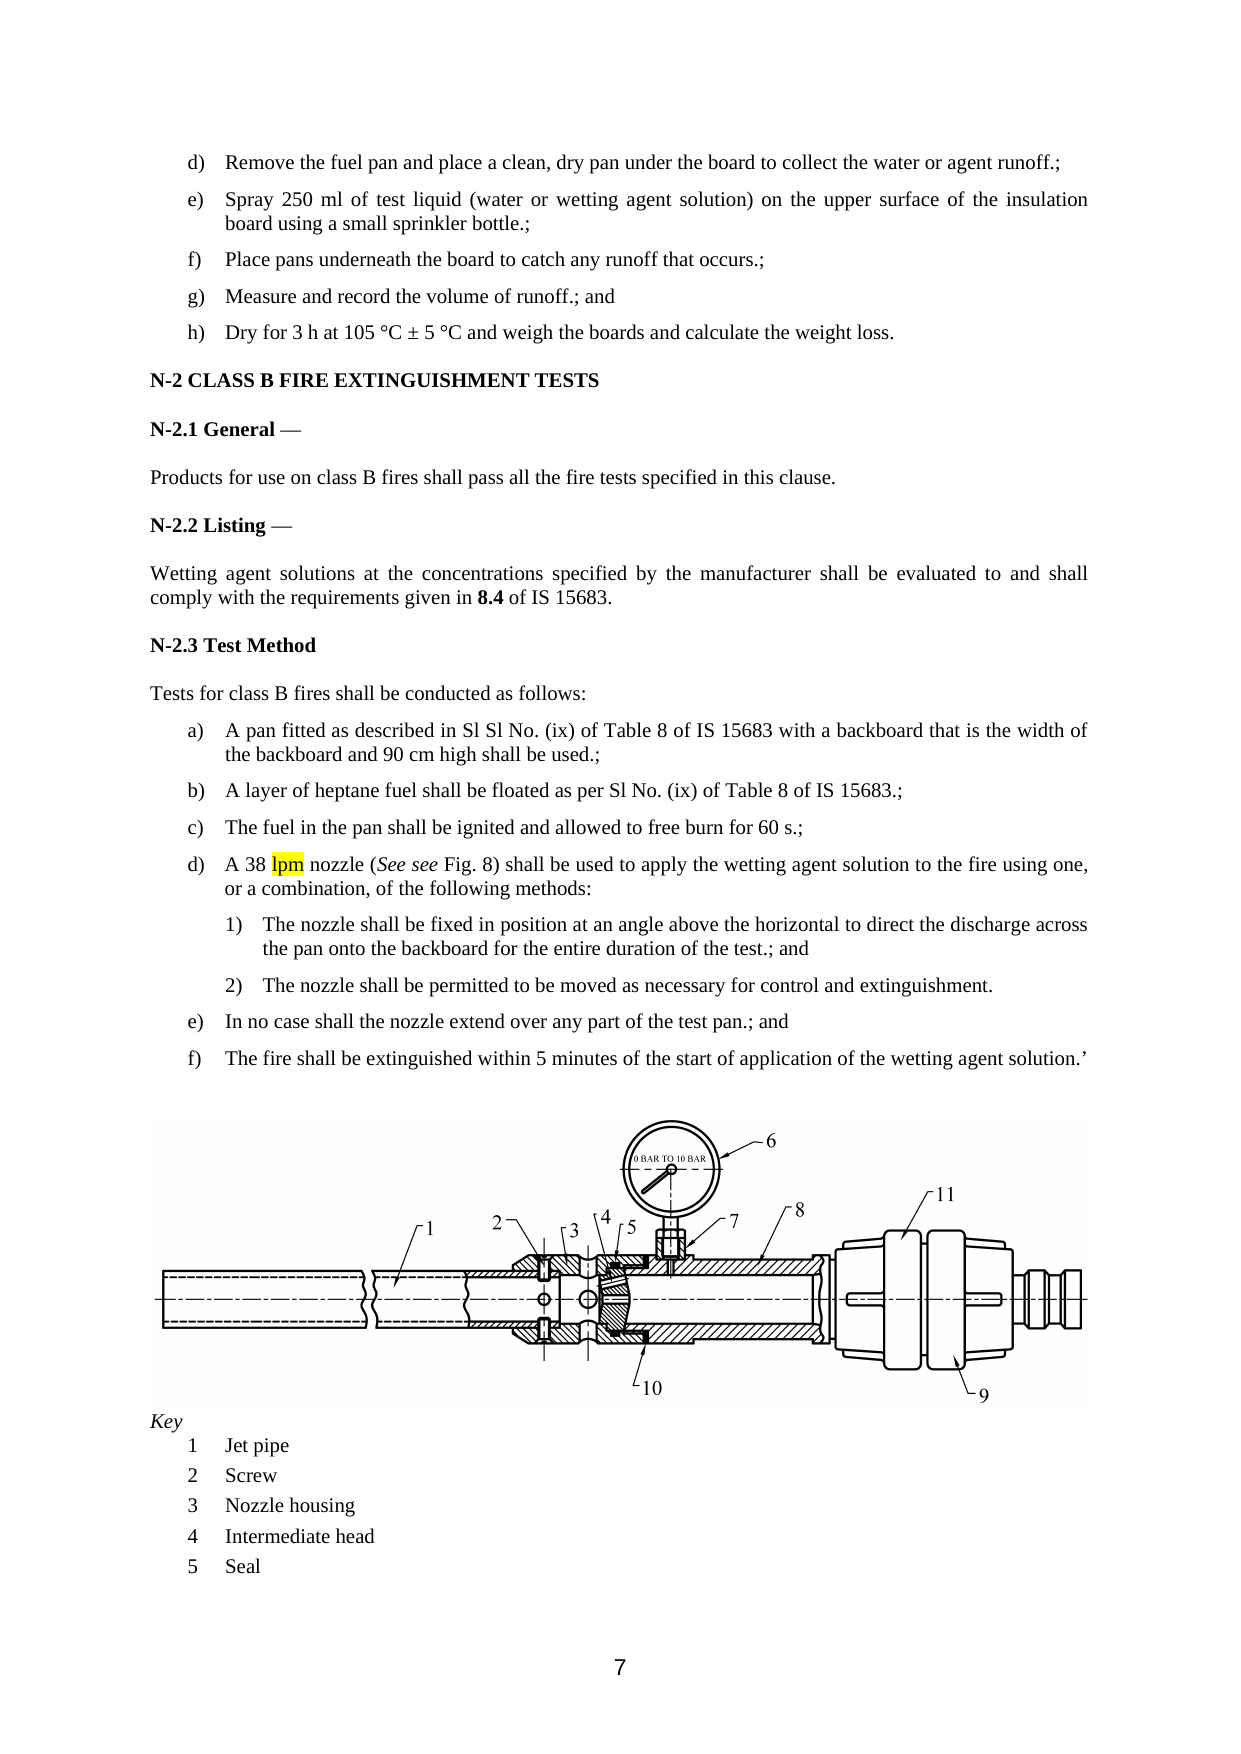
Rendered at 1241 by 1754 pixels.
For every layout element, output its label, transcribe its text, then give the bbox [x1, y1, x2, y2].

text N-2 CLASS B FIRE EXTINGUISHMENT TESTS [150, 368, 1090, 392]
list Seal [187, 1554, 1090, 1578]
list Intermediate head [187, 1524, 1090, 1548]
text N-2.2 Listing [150, 513, 1090, 537]
list Spray 250 ml of test liquid (water or wetting agent solution) on the upper surface of the insulation board using a small sprinkler bottle [187, 187, 1090, 235]
list A 38 lpm nozzle (Fig. 8) shall be used to apply the wetting agent solution to the fire using one, or a combination, of the following methods: [187, 852, 1090, 900]
list Place pans underneath the board to catch any runoff that occurs [187, 247, 1090, 271]
text N-2.3 Test Method [150, 633, 1090, 657]
picture [150, 1119, 1090, 1409]
list Measure and record the volume of runoff [187, 284, 1090, 308]
list The nozzle shall be fixed in position at an angle above the horizontal to direct the discharge across the pan onto the backboard for the entire duration of the test [225, 912, 1090, 960]
list Screw [187, 1463, 1090, 1487]
list The fire shall be extinguished within 5 min of the start of application of the wetting agent solution.’ [187, 1046, 1090, 1070]
list The fuel in the pan shall be ignited and allowed to free burn for 60 s [187, 815, 1090, 839]
list Nozzle housing [187, 1493, 1090, 1517]
text Key [150, 1409, 1090, 1433]
text Wetting agent solutions at the concentrations specified by the manufacturer shall be evaluated to and shall comply with the requirements given in 8.4 of IS 15683. [150, 561, 1090, 609]
text N-2.1 General [150, 417, 1090, 441]
list A layer of heptane fuel shall be floated as per Sl No. (ix) of Table 8 of IS 15683 [187, 778, 1090, 802]
list In no case shall the nozzle extend over any part of the test pan [187, 1009, 1090, 1033]
list Remove the fuel pan and place a clean, dry pan under the board to collect the water or agent runoff [187, 150, 1090, 174]
list The nozzle shall be permitted to be moved as necessary for control and extinguishment. [225, 973, 1090, 997]
list A pan fitted as described in No. (ix) of Table 8 of IS 15683 with a backboard that is the width of the backboard and 90 cm high shall be used [187, 718, 1090, 766]
text Products for use on class B fires shall pass all the fire tests specified in this clause. [150, 465, 1090, 489]
text Tests for class B fires shall be conducted as follows: [150, 681, 1090, 705]
list Dry for 3 h at 105 °C ± 5 °C and weigh the boards and calculate the weight loss. [187, 320, 1090, 344]
list Jet pipe [187, 1433, 1090, 1457]
